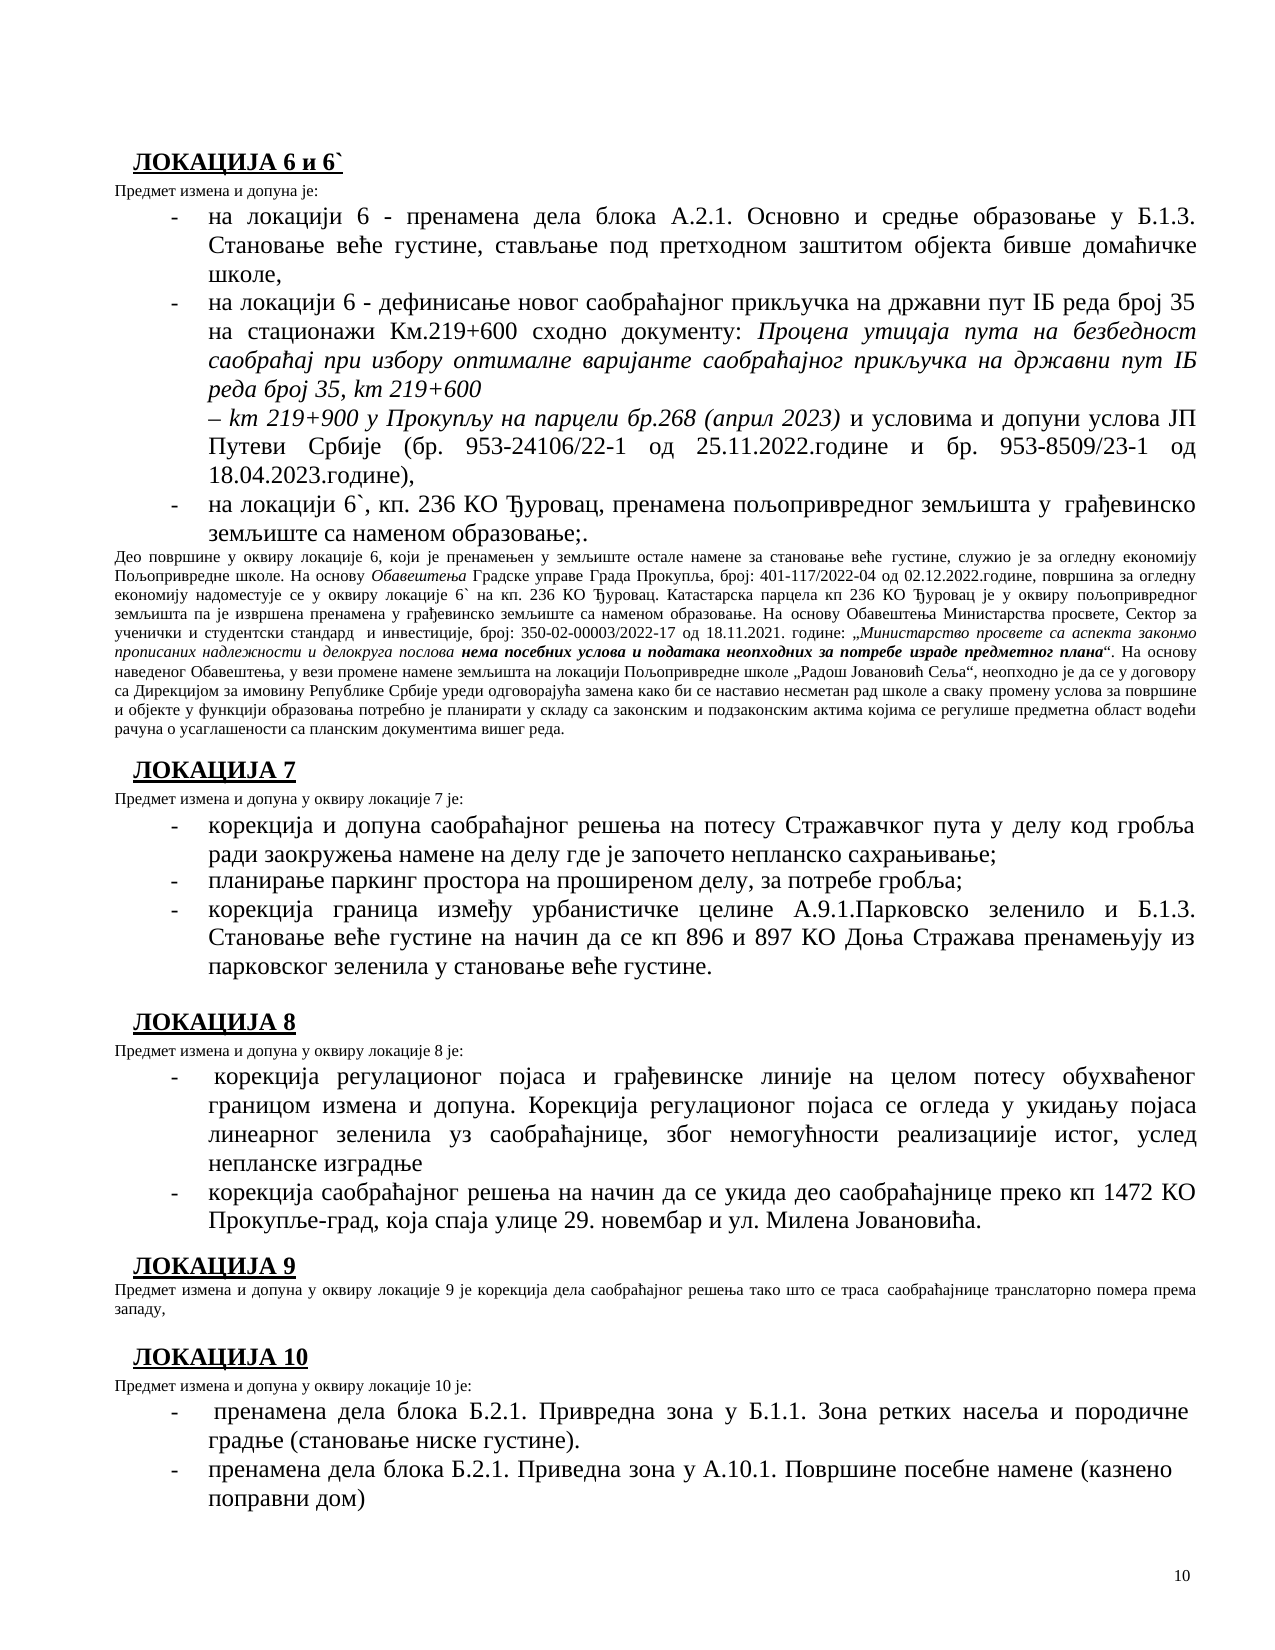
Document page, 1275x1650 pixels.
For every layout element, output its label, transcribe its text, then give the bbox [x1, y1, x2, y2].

list корекција граница између урбанистичке целине А.9.1.Парковско зеленило и Б.1.3. Становање веће густине на начин да се кп 896 и 897 КО Доња Стражава пренамењују из парковског зеленила у становање веће густине. [171, 894, 1197, 980]
text Предмет измена и допуна у оквиру локације 7 је: [114, 784, 1227, 810]
list корекција саобраћајног решења на начин да се укида део саобраћајнице преко кп 1472 КО Прокупље-град, која спаја улице 29. новембар и ул. Милена Јовановића. [171, 1177, 1196, 1234]
text – km 219+900 у Прокупљу на парцели бр.268 (април 2023) и условима и допуни услова ЈП Путеви Србије (бр. 953-24106/22-1 од 25.11.2022.године и бр. 953-8509/23-1 од 18.04.2023.године), [208, 403, 1197, 489]
text ЛОКАЦИЈА 8 [133, 1009, 1227, 1035]
text Предмет измена и допуна је: [114, 175, 1227, 201]
list на локацији 6 - дефинисање новог саобраћајног прикључка на државни пут IБ реда број 35 на стационажи Км.219+600 сходно документу: Процена утицаја пута на безбедност саобраћај при избору оптималне варијанте саобраћајног прикључка на државни пут IБ реда број 35, km 219+600 [171, 287, 1197, 402]
list планирање паркинг простора на проширеном делу, за потребе гробља; [170, 867, 1227, 894]
text Предмет измена и допуна у оквиру локације 9 је корекција дела саобраћајног решења тако што се траса саобраћајнице транслаторно помера према западу, [114, 1280, 1197, 1318]
list корекција регулационог појаса и грађевинске линије на целом потесу обухваћеног границом измена и допуна. Корекција регулационог појаса се огледа у укидању појаса линеарног зеленила уз саобраћајнице, због немогућности реализациије истог, услед непланске изградње [171, 1061, 1197, 1176]
list на локацији 6`, кп. 236 КО Ђуровац, пренамена пољопривредног земљишта у грађевинско земљиште са наменом образовање;. [171, 489, 1196, 546]
text ЛОКАЦИЈА 7 [133, 758, 1227, 784]
text Предмет измена и допуна у оквиру локације 8 је: [114, 1035, 1227, 1061]
text ЛОКАЦИЈА 6 и 6` [133, 149, 1227, 175]
text Предмет измена и допуна у оквиру локације 10 је: [114, 1370, 1227, 1396]
text ЛОКАЦИЈА 10 [133, 1344, 1227, 1370]
text ЛОКАЦИЈА 9 [133, 1254, 1227, 1280]
list корекција и допуна саобраћајног решења на потесу Стражавчког пута у делу код гробља ради заокружења намене на делу где је започето непланско сахрањивање; [171, 810, 1196, 867]
list на локацији 6 - пренамена дела блока А.2.1. Основно и средње образовање у Б.1.3. Становање веће густине, стављање под претходном заштитом објекта бивше домаћичке школе, [171, 201, 1197, 287]
list пренамена дела блока Б.2.1. Привредна зона у Б.1.1. Зона ретких насеља и породичне градње (становање ниске густине). [171, 1396, 1196, 1454]
text Део површине у оквиру локације 6, који је пренамењен у земљиште остале намене за становање веће густине, служио је за огледну економију Пољопривредне школе. На основу Обавештења Градске управе Града Прокупља, број: 401-117/2022-04 од 02.12.2022.године, површина за огледну економију надоместује се у оквиру локације 6` на кп. 236 КО Ђуровац. Катастарска парцела кп 236 КО Ђуровац је у оквиру пољопривредног земљишта па је извршена пренамена у грађевинско земљиште са наменом образовање. На основу Обавештења Министарства просвете, Сектор за ученички и студентски стандард и инвестиције, број: 350-02-00003/2022-17 од 18.11.2021. године: „Министарство просвете са аспекта законмо прописаних надлежности и делокруга послова нема посебних услова и података неопходних за потребе израде предметног плана“. На основу наведеног Обавештења, у вези промене намене земљишта на локацији Пољопривредне школе „Радош Јовановић Сеља“, неопходно је да се у договору са Дирекцијом за имовину Републике Србије уреди одговорајућа замена како би се наставио несметан рад школе а сваку промену услова за површине и објекте у функцији образовања потребно је планирати у складу са законским и подзаконским актима којима се регулише предметна област водећи рачуна о усаглашености са планским документима вишег реда. [114, 546, 1197, 738]
list пренамена дела блока Б.2.1. Приведна зона у А.10.1. Површине посебне намене (казнено поправни дом) [171, 1454, 1197, 1511]
